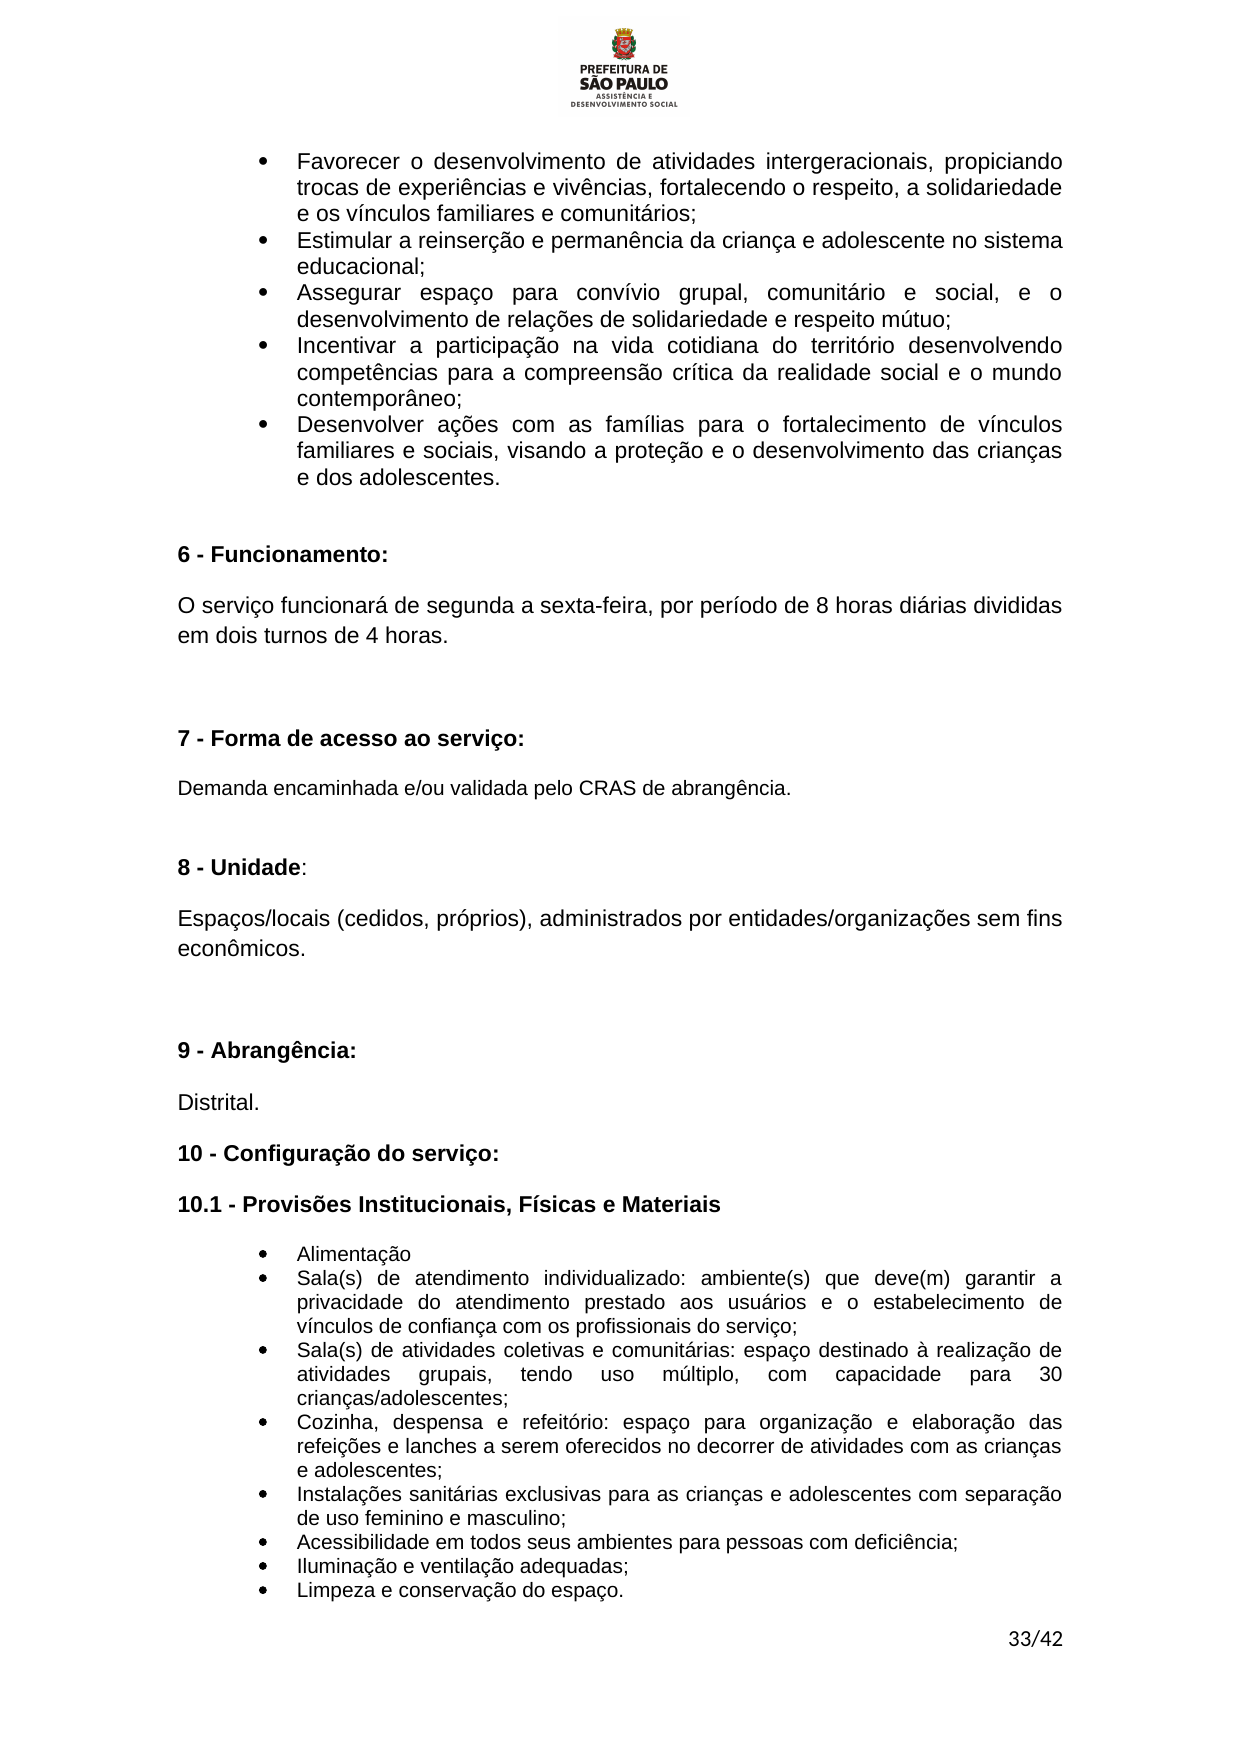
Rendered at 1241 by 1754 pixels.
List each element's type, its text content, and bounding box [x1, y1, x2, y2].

list Alimentação [259, 1242, 1063, 1266]
list Assegurar espaço para convívio grupal, comunitário e social, e o desenvolvimento de relações de solidariedade e respeito mútuo; [259, 279, 1063, 332]
text Demanda encaminhada e/ou validada pelo CRAS de abrangência. [177, 776, 1063, 799]
text Distrital. [177, 1088, 1063, 1115]
text O serviço funcionará de segunda a sexta-feira, por período de 8 horas diárias divididas em dois turnos de 4 horas. [177, 592, 1063, 649]
list Estimular a reinserção e permanência da criança e adolescente no sistema educacional; [259, 227, 1063, 279]
text 7 - Forma de acesso ao serviço: [177, 724, 1066, 751]
list Cozinha, despensa e refeitório: espaço para organização e elaboração das refeições e lanches a serem oferecidos no decorrer de atividades com as crianças e adolescentes; [259, 1410, 1063, 1482]
text Espaços/locais (cedidos, próprios), administrados por entidades/organizações sem fins econômicos. [177, 905, 1063, 962]
list Sala(s) de atendimento individualizado: ambiente(s) que deve(m) garantir a privacidade do atendimento prestado aos usuários e o estabelecimento de vínculos de confiança com os profissionais do serviço; [259, 1266, 1063, 1338]
text 9 - Abrangência: [177, 1037, 1063, 1064]
text 6 - Funcionamento: [177, 541, 1066, 568]
list Instalações sanitárias exclusivas para as crianças e adolescentes com separação de uso feminino e masculino; [259, 1482, 1063, 1530]
list Favorecer o desenvolvimento de atividades intergeracionais, propiciando trocas de experiências e vivências, fortalecendo o respeito, a solidariedade e os vínculos familiares e comunitários; [259, 148, 1063, 227]
list Incentivar a participação na vida cotidiana do território desenvolvendo competências para a compreensão crítica da realidade social e o mundo contemporâneo; [259, 332, 1063, 411]
list Limpeza e conservação do espaço. [259, 1578, 1063, 1602]
text 10.1 - Provisões Institucionais, Físicas e Materiais [177, 1191, 1063, 1217]
list Desenvolver ações com as famílias para o fortalecimento de vínculos familiares e sociais, visando a proteção e o desenvolvimento das crianças e dos adolescentes. [259, 411, 1063, 490]
text 10 - Configuração do serviço: [177, 1139, 1063, 1166]
picture [558, 16, 690, 117]
list Iluminação e ventilação adequadas; [259, 1554, 1063, 1578]
list Sala(s) de atividades coletivas e comunitárias: espaço destinado à realização de atividades grupais, tendo uso múltiplo, com capacidade para 30 crianças/adolescentes; [259, 1338, 1063, 1410]
list Acessibilidade em todos seus ambientes para pessoas com deficiência; [259, 1530, 1063, 1554]
text 8 - Unidade: [177, 854, 1056, 881]
